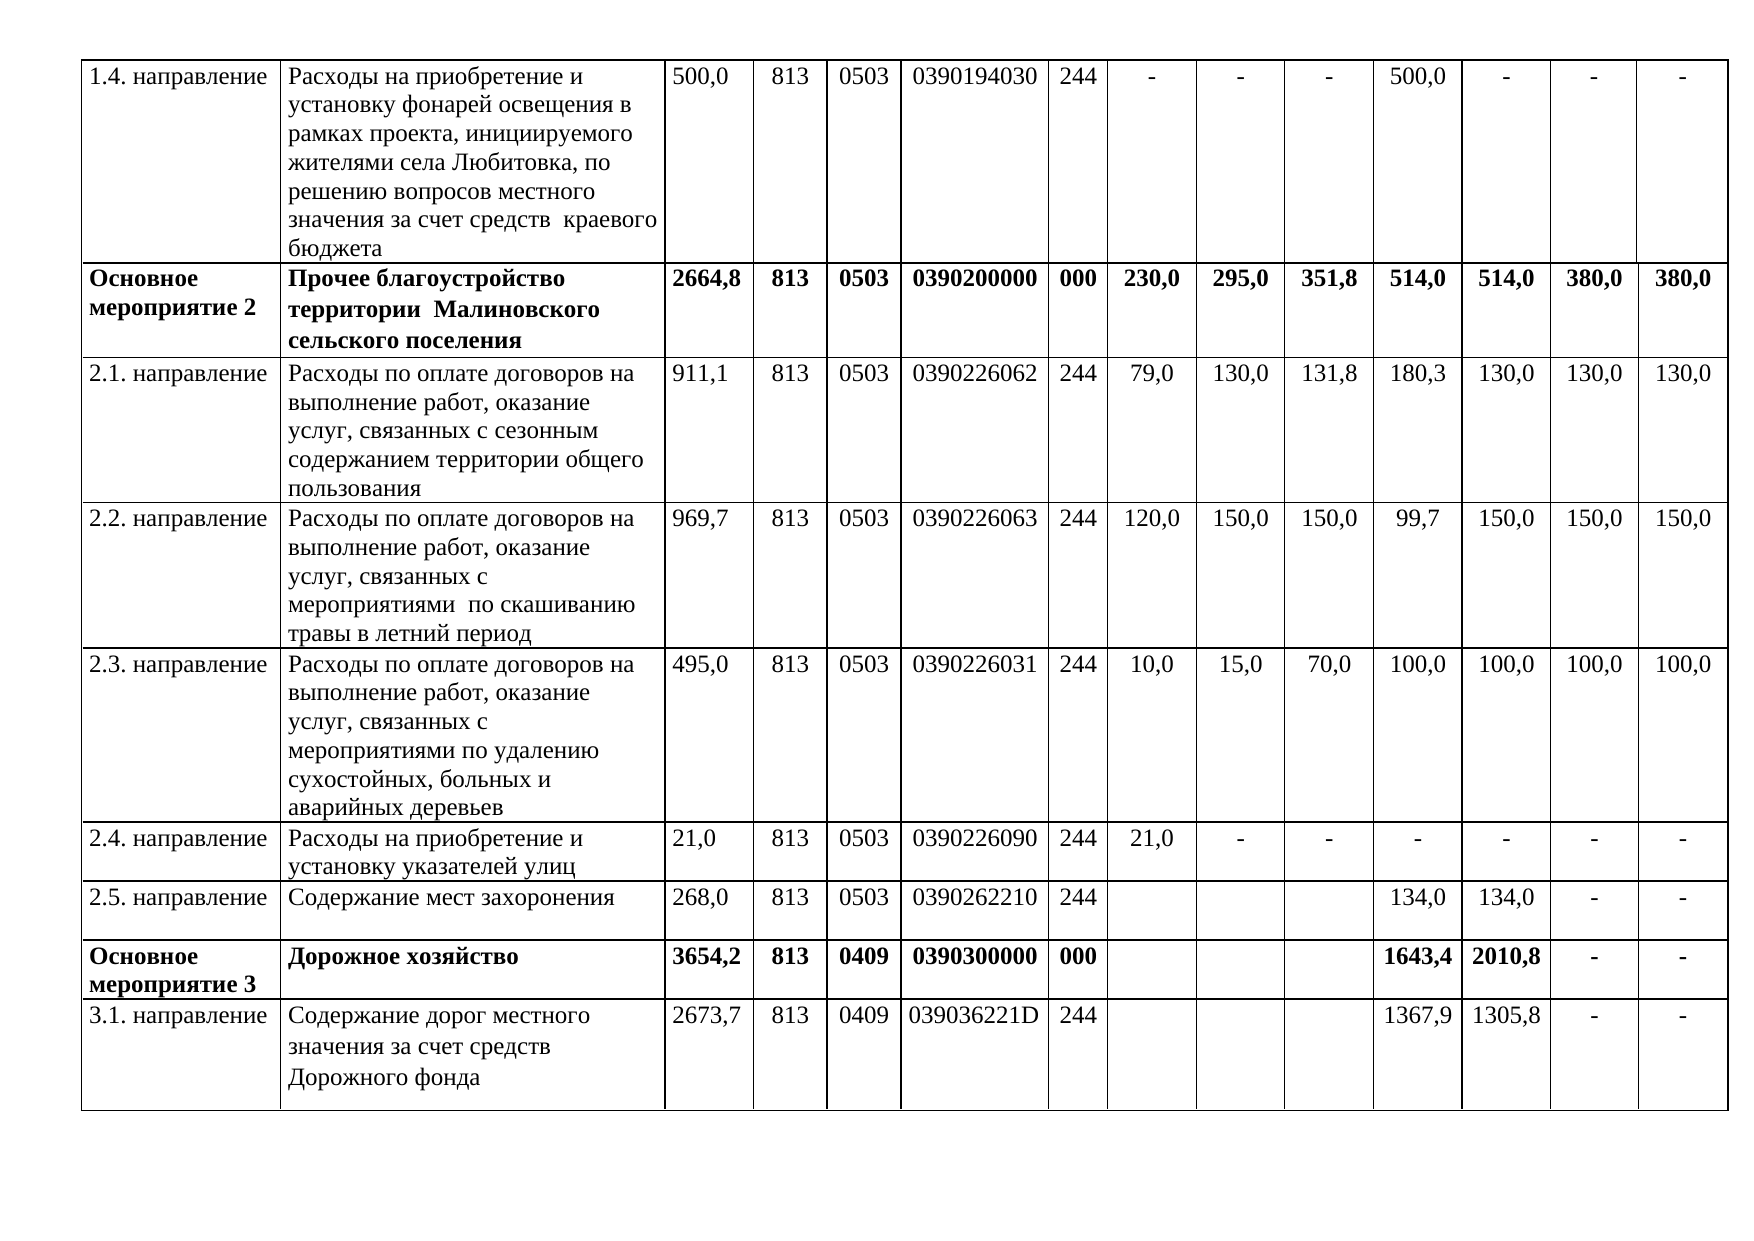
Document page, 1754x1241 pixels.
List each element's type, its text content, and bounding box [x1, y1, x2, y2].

table_cell 500,0 [666, 61, 753, 262]
table_cell 130,0 [1463, 358, 1550, 502]
table_cell Основное мероприятие 3 [82, 940, 280, 998]
table_cell [1108, 941, 1196, 998]
table_cell 0409 [828, 941, 900, 998]
table_cell [1285, 1000, 1373, 1109]
table_cell Расходы по оплате договоров на выполнение работ, оказание услуг, связанных с мероприятиями по удалению сухостойных, больных и аварийных деревьев [281, 649, 664, 821]
table_cell 244 [1049, 503, 1107, 647]
table_cell 0390300000 [902, 941, 1048, 998]
table_cell 0409 [828, 1000, 900, 1109]
table_cell 2.3. направление [82, 648, 280, 821]
table_cell 2.5. направление [82, 881, 280, 939]
table_cell - [1551, 823, 1638, 880]
table_cell 0390226062 [902, 358, 1048, 502]
table_cell 813 [754, 1000, 826, 1109]
table_cell [1285, 882, 1373, 939]
table_cell [1197, 882, 1284, 939]
table_cell 21,0 [666, 823, 753, 880]
table_cell 100,0 [1551, 649, 1638, 821]
table_cell 21,0 [1108, 823, 1196, 880]
table_cell Содержание мест захоронения [281, 882, 664, 939]
table_cell - [1551, 61, 1636, 262]
table_cell 70,0 [1285, 649, 1373, 821]
table_cell 131,8 [1285, 358, 1373, 502]
table_cell 244 [1049, 823, 1107, 880]
table_cell 134,0 [1374, 882, 1461, 939]
table_cell 514,0 [1463, 264, 1550, 356]
table_cell 813 [754, 358, 826, 502]
table_cell 813 [754, 264, 826, 356]
table_cell 1.4. направление [82, 61, 280, 262]
table_cell 2010,8 [1463, 941, 1550, 998]
table_cell 495,0 [666, 649, 753, 821]
table_cell 813 [754, 503, 826, 647]
table_cell Основное мероприятие 2 [82, 263, 280, 356]
table_cell [1197, 1000, 1284, 1109]
table_cell [1108, 882, 1196, 939]
table_cell 351,8 [1285, 264, 1373, 356]
table_cell - [1551, 941, 1638, 998]
table_cell 2664,8 [666, 264, 753, 356]
table_cell 130,0 [1639, 358, 1727, 502]
table_cell 99,7 [1374, 503, 1461, 647]
table_cell Расходы по оплате договоров на выполнение работ, оказание услуг, связанных с сезонным содержанием территории общего пользования [281, 358, 664, 502]
table_cell - [1285, 823, 1373, 880]
table_cell 0390200000 [902, 264, 1048, 356]
table_cell - [1639, 823, 1727, 880]
table_cell 15,0 [1197, 649, 1284, 821]
table_cell 500,0 [1374, 61, 1461, 262]
table_cell - [1197, 823, 1284, 880]
table_cell 0390226090 [902, 823, 1048, 880]
table_cell - [1463, 823, 1550, 880]
table_cell 0503 [828, 823, 900, 880]
table_cell 969,7 [666, 503, 753, 647]
table_cell - [1374, 823, 1461, 880]
table_cell 244 [1049, 358, 1107, 502]
table_cell 295,0 [1197, 264, 1284, 356]
table_cell 0503 [828, 503, 900, 647]
table_cell 813 [754, 941, 826, 998]
table_cell 100,0 [1374, 649, 1461, 821]
table_cell - [1551, 882, 1638, 939]
table_cell 380,0 [1551, 264, 1638, 356]
table_cell 0390226063 [902, 503, 1048, 647]
table_cell 813 [754, 61, 826, 262]
table_cell 813 [754, 823, 826, 880]
table_cell Расходы по оплате договоров на выполнение работ, оказание услуг, связанных с мероприятиями по скашиванию травы в летний период [281, 503, 664, 647]
table_cell 2.4. направление [82, 822, 280, 880]
table_cell 0503 [828, 882, 900, 939]
table_cell 0503 [828, 264, 900, 356]
table_cell 150,0 [1551, 503, 1638, 647]
table_cell Расходы на приобретение и установку фонарей освещения в рамках проекта, инициируемого жителями села Любитовка, по решению вопросов местного значения за счет средств краевого бюджета [281, 61, 664, 262]
table_cell - [1639, 941, 1727, 998]
table_cell 0503 [828, 61, 900, 262]
table_cell - [1639, 1000, 1727, 1109]
table_cell Расходы на приобретение и установку указателей улиц [281, 823, 664, 880]
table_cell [281, 1000, 664, 1109]
table_cell 380,0 [1639, 264, 1727, 356]
table_cell - [1197, 61, 1284, 262]
table_cell [1285, 941, 1373, 998]
table_cell 911,1 [666, 358, 753, 502]
table_cell 000 [1049, 941, 1107, 998]
table_cell 134,0 [1463, 882, 1550, 939]
table_cell 2.2. направление [82, 503, 280, 647]
table_cell 150,0 [1197, 503, 1284, 647]
table_cell 150,0 [1639, 503, 1727, 647]
table_cell 150,0 [1285, 503, 1373, 647]
table_cell 1367,9 [1374, 1000, 1461, 1109]
table_cell - [1285, 61, 1373, 262]
table_cell - [1108, 61, 1196, 262]
table_cell 514,0 [1374, 264, 1461, 356]
table_cell 2673,7 [666, 1000, 753, 1109]
table_cell 2.1. направление [82, 358, 280, 502]
table_cell - [1637, 61, 1727, 262]
table_cell 180,3 [1374, 358, 1461, 502]
table_cell 244 [1049, 1000, 1107, 1109]
table_cell 150,0 [1463, 503, 1550, 647]
table_cell 130,0 [1551, 358, 1638, 502]
table_cell 100,0 [1639, 649, 1727, 821]
table_cell 0390262210 [902, 882, 1048, 939]
table_cell 244 [1049, 882, 1107, 939]
table_cell 79,0 [1108, 358, 1196, 502]
table_cell 120,0 [1108, 503, 1196, 647]
table_cell 0390194030 [902, 61, 1048, 262]
table_cell 813 [754, 649, 826, 821]
table_cell [1108, 1000, 1196, 1109]
table_cell 244 [1049, 649, 1107, 821]
table_cell 3.1. направление [82, 999, 280, 1109]
table_cell - [1551, 1000, 1638, 1109]
table_cell Дорожное хозяйство [281, 941, 664, 998]
table_cell [1197, 941, 1284, 998]
table_cell 3654,2 [666, 941, 753, 998]
table_cell 1305,8 [1463, 1000, 1550, 1109]
table_cell 1643,4 [1374, 941, 1461, 998]
table_cell - [1639, 882, 1727, 939]
table_cell 100,0 [1463, 649, 1550, 821]
table_cell 0390226031 [902, 649, 1048, 821]
table_cell 10,0 [1108, 649, 1196, 821]
table_cell 0503 [828, 358, 900, 502]
table_cell 268,0 [666, 882, 753, 939]
table_cell 130,0 [1197, 358, 1284, 502]
table_cell - [1463, 61, 1550, 262]
table_cell 0503 [828, 649, 900, 821]
table_cell Прочее благоустройство территории Малиновского сельского поселения [281, 264, 664, 356]
table_cell 244 [1049, 61, 1107, 262]
table_cell 039036221D [902, 1000, 1048, 1109]
table_cell 000 [1049, 264, 1107, 356]
table_cell 230,0 [1108, 264, 1196, 356]
table_cell 813 [754, 882, 826, 939]
